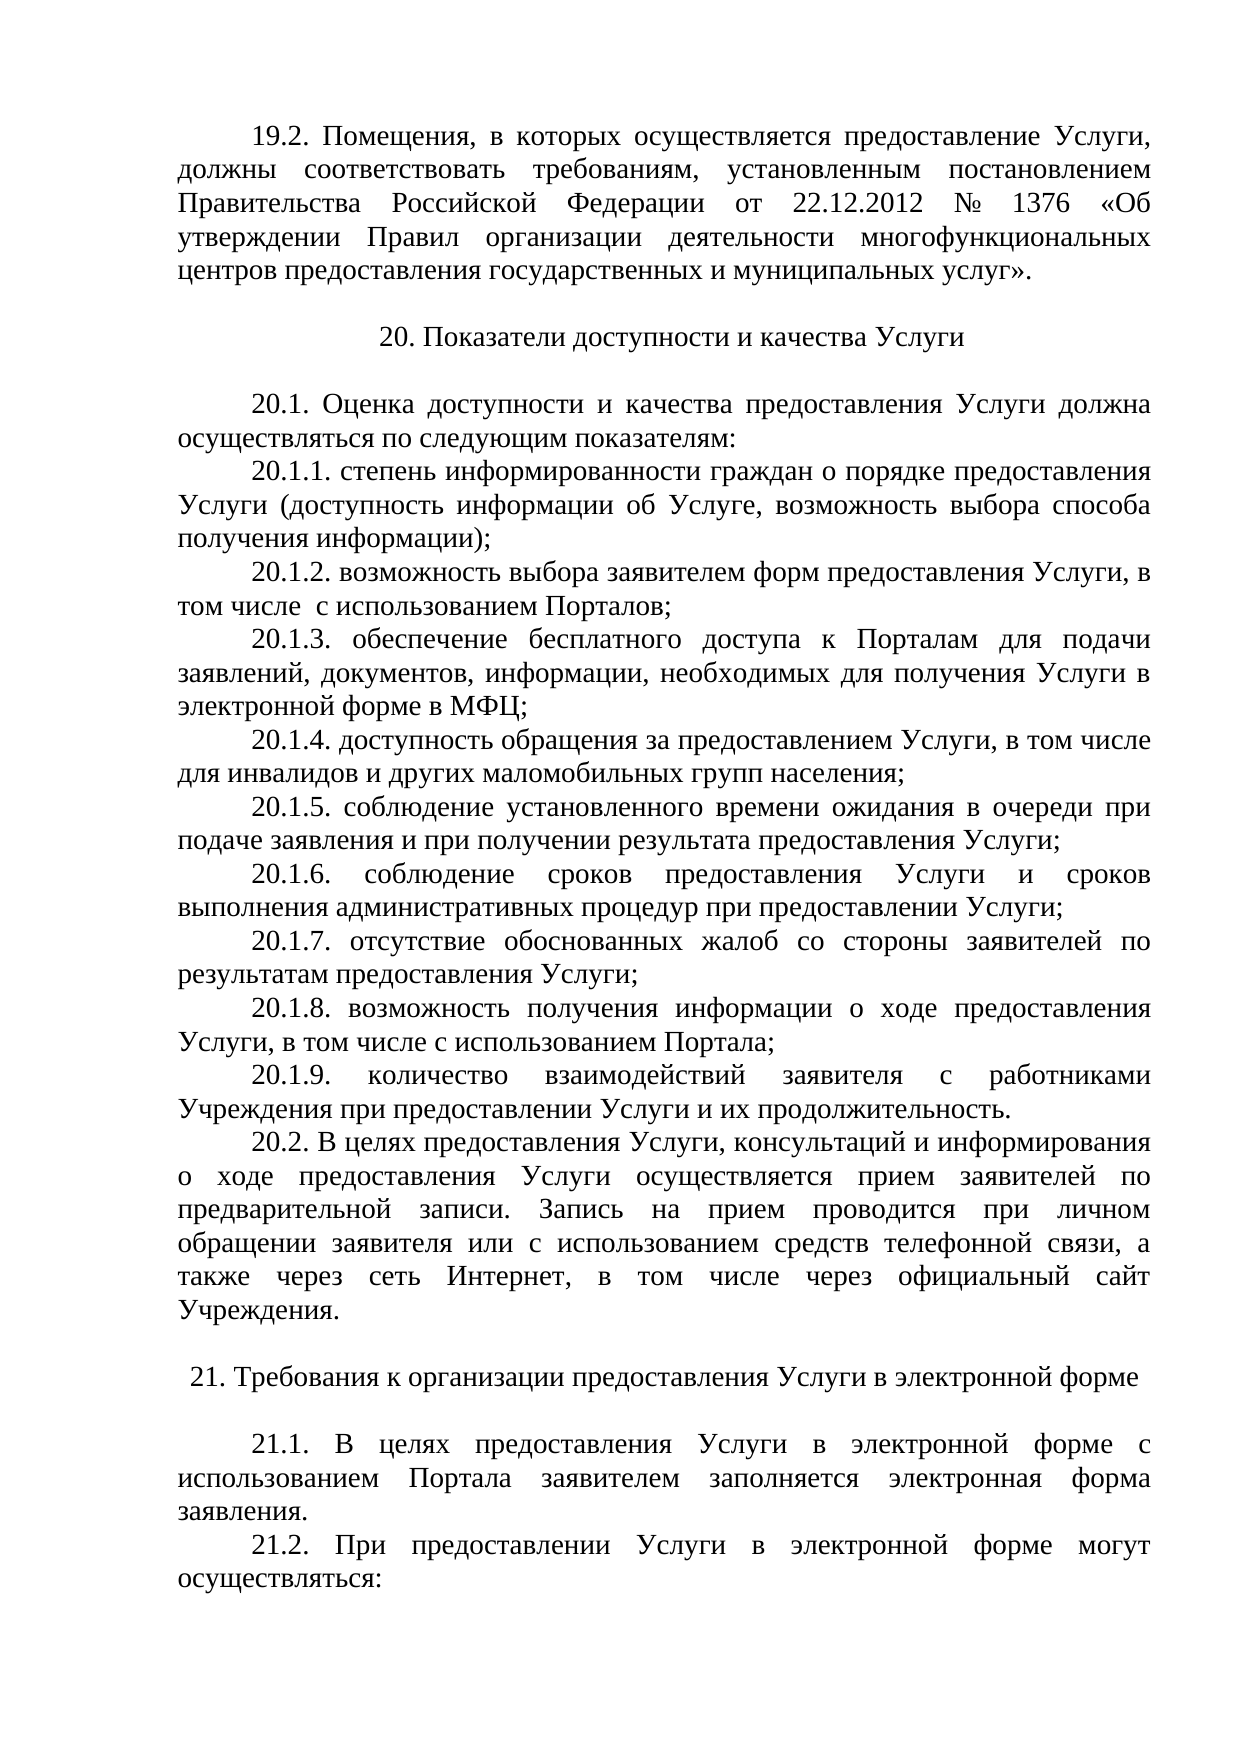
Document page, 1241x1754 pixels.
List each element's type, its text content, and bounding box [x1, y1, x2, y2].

text 19.2. Помещения, в которых осуществляется предоставление Услуги, должны соответствовать требованиям, установленным постановлением Правительства Российской Федерации от 22.12.2012 № 1376 «Об утверждении Правил организации деятельности многофункциональных центров предоставления государственных и муниципальных услуг». [177, 118, 1152, 286]
text 20.1.6. соблюдение сроков предоставления Услуги и сроков выполнения административных процедур при предоставлении Услуги; [177, 856, 1152, 923]
text 20.1.4. доступность обращения за предоставлением Услуги, в том числе для инвалидов и других маломобильных групп населения; [177, 722, 1152, 789]
text 20.1.1. степень информированности граждан о порядке предоставления Услуги (доступность информации об Услуге, возможность выбора способа получения информации); [177, 453, 1152, 554]
text 20.1.3. обеспечение бесплатного доступа к Порталам для подачи заявлений, документов, информации, необходимых для получения Услуги в электронной форме в МФЦ; [177, 621, 1152, 722]
text 21.2. При предоставлении Услуги в электронной форме могут осуществляться: [177, 1527, 1152, 1594]
text 20.1.9. количество взаимодействий заявителя с работниками Учреждения при предоставлении Услуги и их продолжительность. [177, 1057, 1152, 1124]
text 20.1.2. возможность выбора заявителем форм предоставления Услуги, в том числе с использованием Порталов; [177, 554, 1152, 621]
text 20.2. В целях предоставления Услуги, консультаций и информирования о ходе предоставления Услуги осуществляется прием заявителей по предварительной записи. Запись на прием проводится при личном обращении заявителя или с использованием средств телефонной связи, а также через сеть Интернет, в том числе через официальный сайт Учреждения. [177, 1124, 1152, 1326]
text 20.1.8. возможность получения информации о ходе предоставления Услуги, в том числе с использованием Портала; [177, 990, 1152, 1057]
text 21. Требования к организации предоставления Услуги в электронной форме [177, 1359, 1152, 1393]
text 20.1. Оценка доступности и качества предоставления Услуги должна осуществляться по следующим показателям: [177, 386, 1152, 453]
text 21.1. В целях предоставления Услуги в электронной форме с использованием Портала заявителем заполняется электронная форма заявления. [177, 1426, 1152, 1527]
text 20. Показатели доступности и качества Услуги [177, 319, 1152, 353]
text 20.1.7. отсутствие обоснованных жалоб со стороны заявителей по результатам предоставления Услуги; [177, 923, 1152, 990]
text 20.1.5. соблюдение установленного времени ожидания в очереди при подаче заявления и при получении результата предоставления Услуги; [177, 789, 1152, 856]
